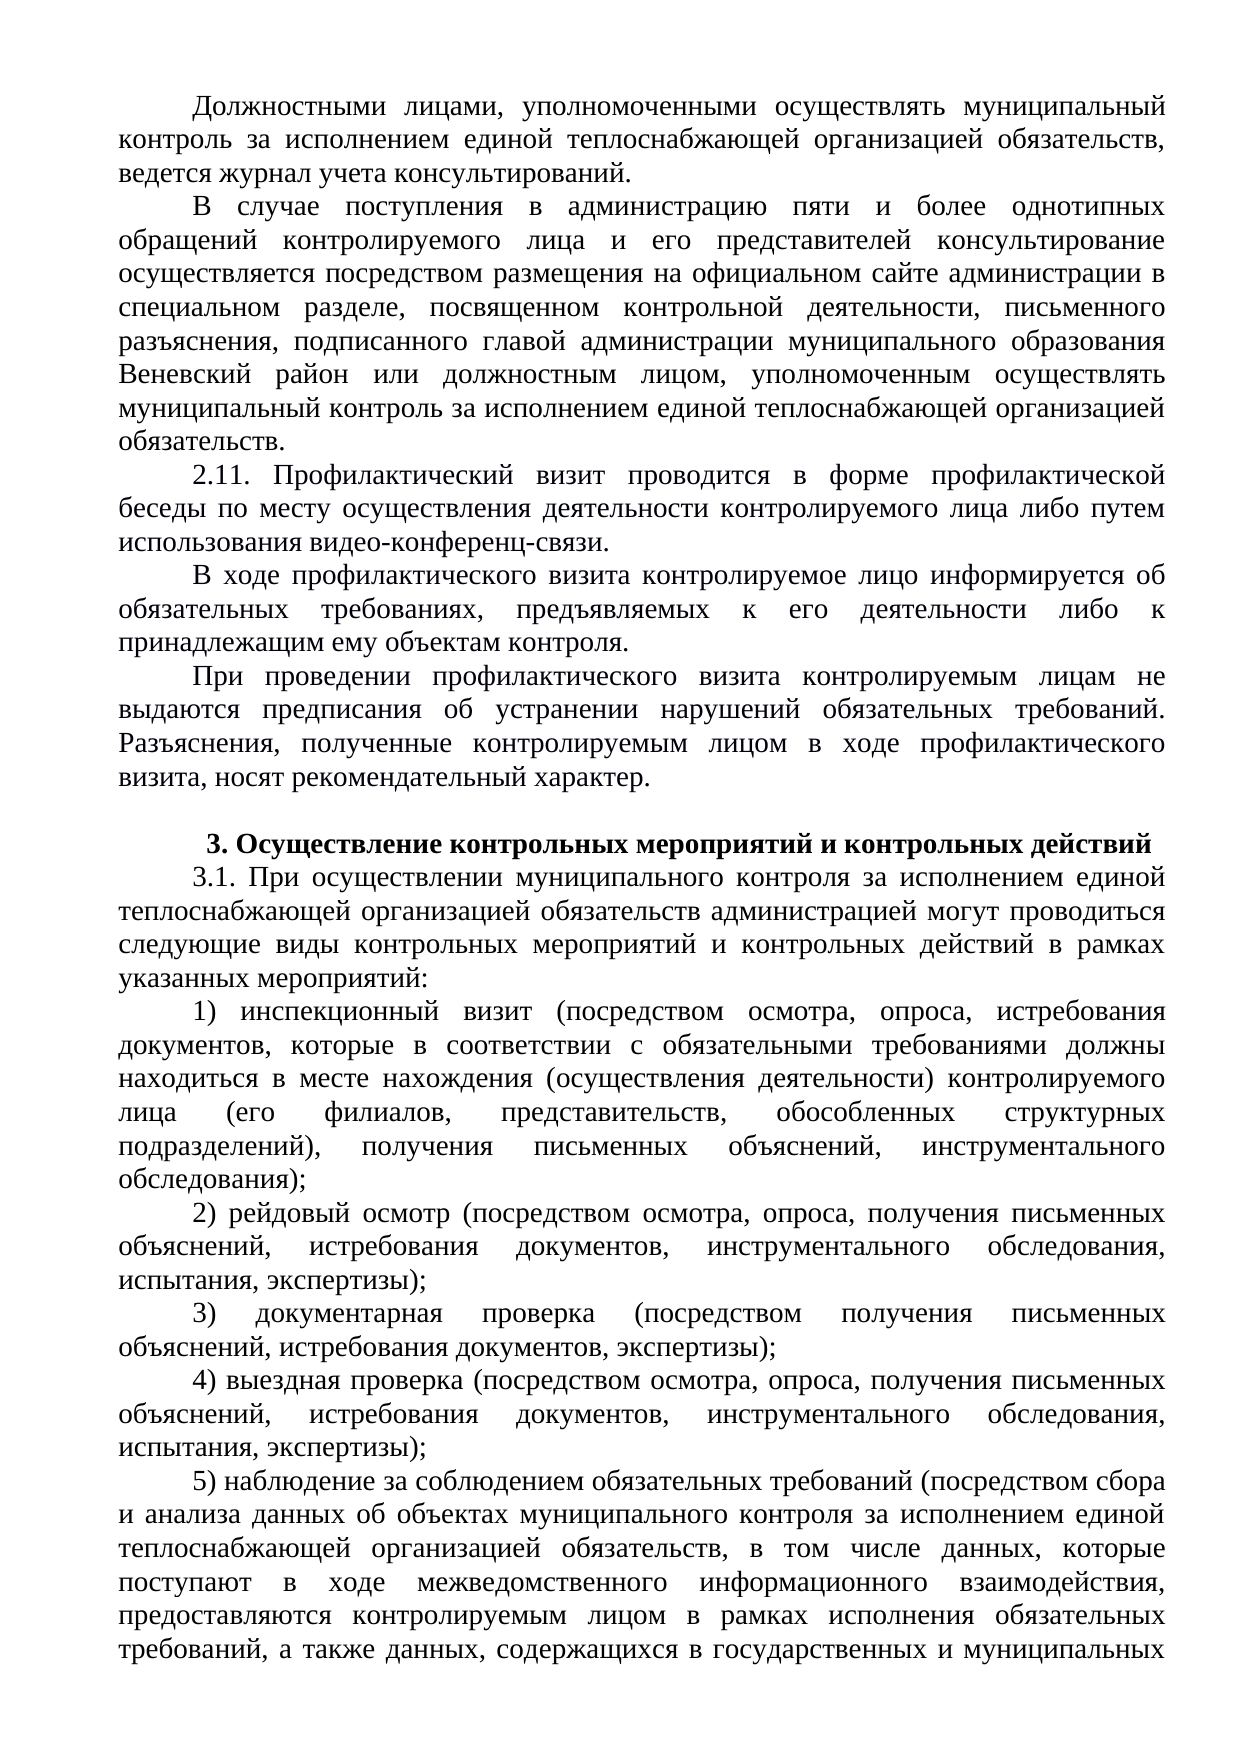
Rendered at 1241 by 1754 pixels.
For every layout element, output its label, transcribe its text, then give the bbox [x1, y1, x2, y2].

text 4) выездная проверка (посредством осмотра, опроса, получения письменных объяснений, истребования документов, инструментального обследования, испытания, экспертизы); [118, 1362, 1166, 1463]
text Должностными лицами, уполномоченными осуществлять муниципальный контроль за исполнением единой теплоснабжающей организацией обязательств, ведется журнал учета консультирований. [118, 88, 1166, 188]
text 2) рейдовый осмотр (посредством осмотра, опроса, получения письменных объяснений, истребования документов, инструментального обследования, испытания, экспертизы); [118, 1195, 1166, 1295]
text В ходе профилактического визита контролируемое лицо информируется об обязательных требованиях, предъявляемых к его деятельности либо к принадлежащим ему объектам контроля. [118, 557, 1166, 658]
text При проведении профилактического визита контролируемым лицам не выдаются предписания об устранении нарушений обязательных требований. Разъяснения, полученные контролируемым лицом в ходе профилактического визита, носят рекомендательный характер. [118, 658, 1166, 792]
text В случае поступления в администрацию пяти и более однотипных обращений контролируемого лица и его представителей консультирование осуществляется посредством размещения на официальном сайте администрации в специальном разделе, посвященном контрольной деятельности, письменного разъяснения, подписанного главой администрации муниципального образования Веневский район или должностным лицом, уполномоченным осуществлять муниципальный контроль за исполнением единой теплоснабжающей организацией обязательств. [118, 188, 1166, 457]
text 3) документарная проверка (посредством получения письменных объяснений, истребования документов, экспертизы); [118, 1295, 1166, 1362]
text 3.1. При осуществлении муниципального контроля за исполнением единой теплоснабжающей организацией обязательств администрацией могут проводиться следующие виды контрольных мероприятий и контрольных действий в рамках указанных мероприятий: [118, 859, 1166, 993]
text 1) инспекционный визит (посредством осмотра, опроса, истребования документов, которые в соответствии с обязательными требованиями должны находиться в месте нахождения (осуществления деятельности) контролируемого лица (его филиалов, представительств, обособленных структурных подразделений), получения письменных объяснений, инструментального обследования); [118, 993, 1166, 1195]
text 3. Осуществление контрольных мероприятий и контрольных действий [118, 826, 1166, 859]
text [118, 1463, 1166, 1597]
text 2.11. Профилактический визит проводится в форме профилактической беседы по месту осуществления деятельности контролируемого лица либо путем использования видео-конференц-связи. [118, 457, 1166, 557]
